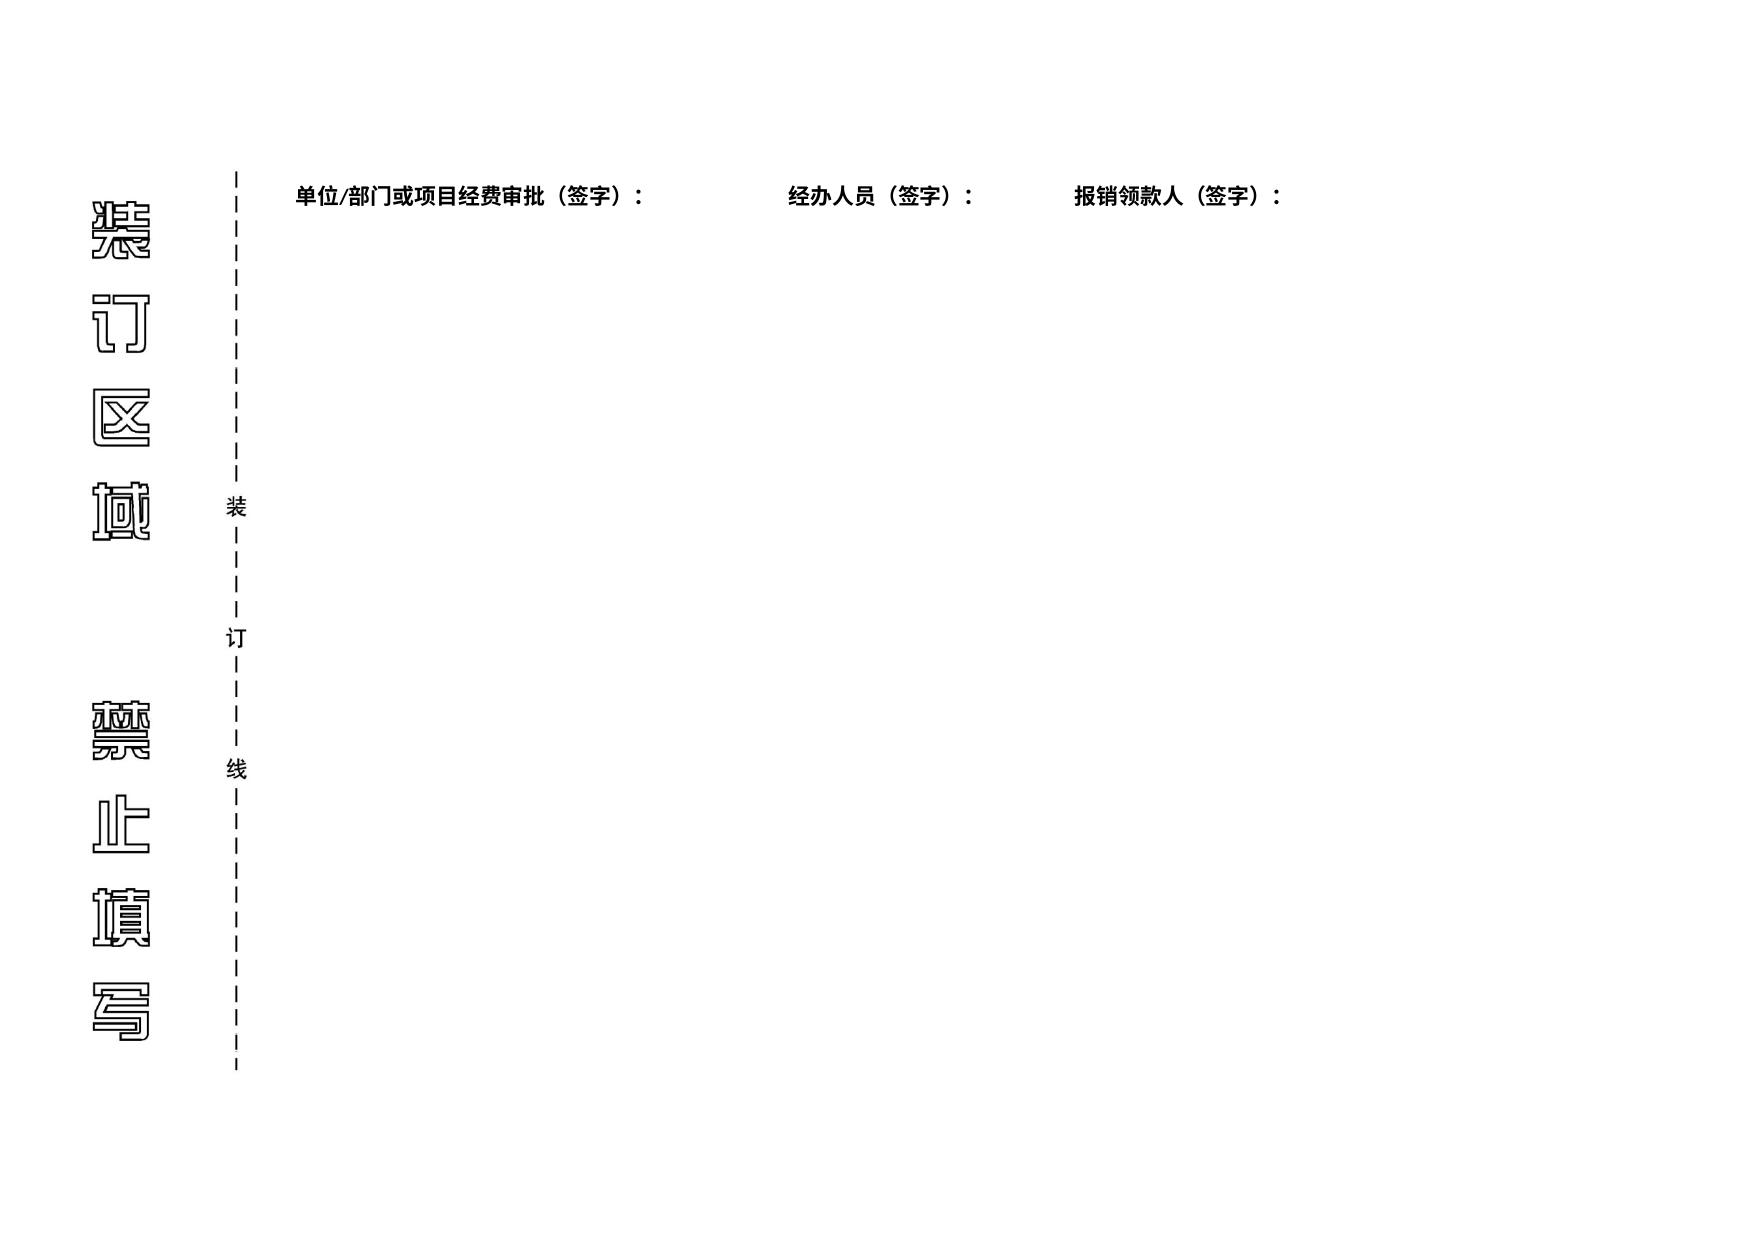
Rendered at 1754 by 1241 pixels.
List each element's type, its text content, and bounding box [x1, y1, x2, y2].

picture [0, 0, 1754, 1241]
text 单位/部门或项目经费审批（签字）： 经办人员（签字）： 报销领款人（签字）： [295, 178, 1665, 211]
